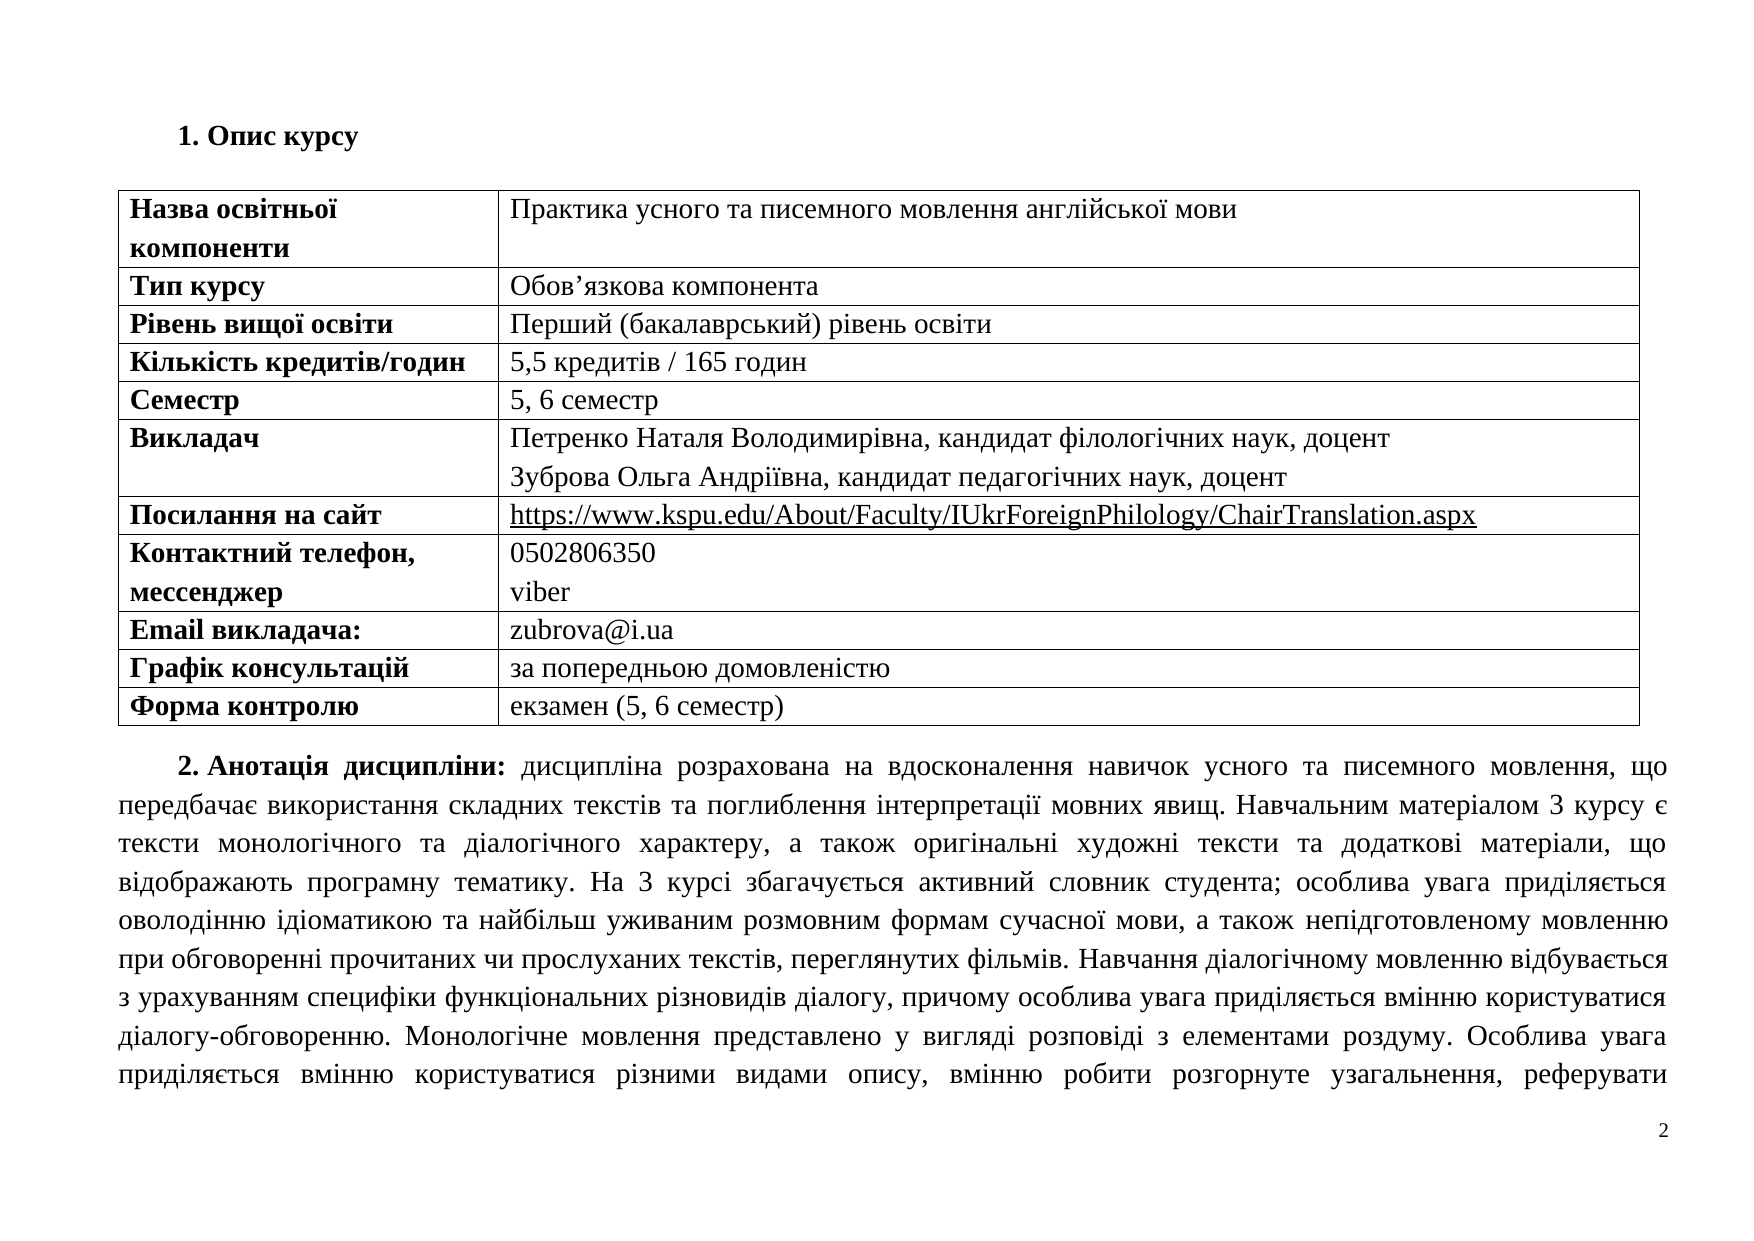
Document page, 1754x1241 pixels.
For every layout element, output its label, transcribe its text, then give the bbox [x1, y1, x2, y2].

table_cell екзамен (5, 6 семестр) [499, 688, 1639, 725]
table_cell за попередньою домовленістю [499, 650, 1639, 687]
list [118, 748, 1668, 1090]
table_cell 5, 6 семестр [499, 382, 1639, 419]
table_cell Петренко Наталя Володимирівна, кандидат філологічних наук, доцент Зуброва Ольга Андріївна, кандидат педагогічних наук, доцент [499, 420, 1639, 496]
table_header Назва освітньої компоненти [119, 191, 498, 267]
table_cell Кількість кредитів/годин [119, 344, 498, 381]
table_cell Обов’язкова компонента [499, 268, 1639, 305]
table_cell Графік консультацій [119, 650, 498, 687]
table_cell Контактний телефон, мессенджер [119, 535, 498, 611]
table_cell 5,5 кредитів / 165 годин [499, 344, 1639, 381]
table_cell Посилання на сайт [119, 497, 498, 534]
table_cell Рівень вищої освіти [119, 306, 498, 343]
table_cell Семестр [119, 382, 498, 419]
list Опис курсу [118, 118, 1668, 152]
table_cell 0502806350 viber [499, 535, 1639, 611]
table_cell Тип курсу [119, 268, 498, 305]
table_cell zubrova@i.ua [499, 612, 1639, 649]
table_cell Email викладача: [119, 612, 498, 649]
table_cell Викладач [119, 420, 498, 496]
table_cell https://www.kspu.edu/About/Faculty/IUkrForeignPhilology/ChairTranslation.aspx [499, 497, 1639, 534]
table_cell Перший (бакалаврський) рівень освіти [499, 306, 1639, 343]
table_cell Форма контролю [119, 688, 498, 725]
table_header Практика усного та писемного мовлення англійської мови [499, 191, 1639, 267]
